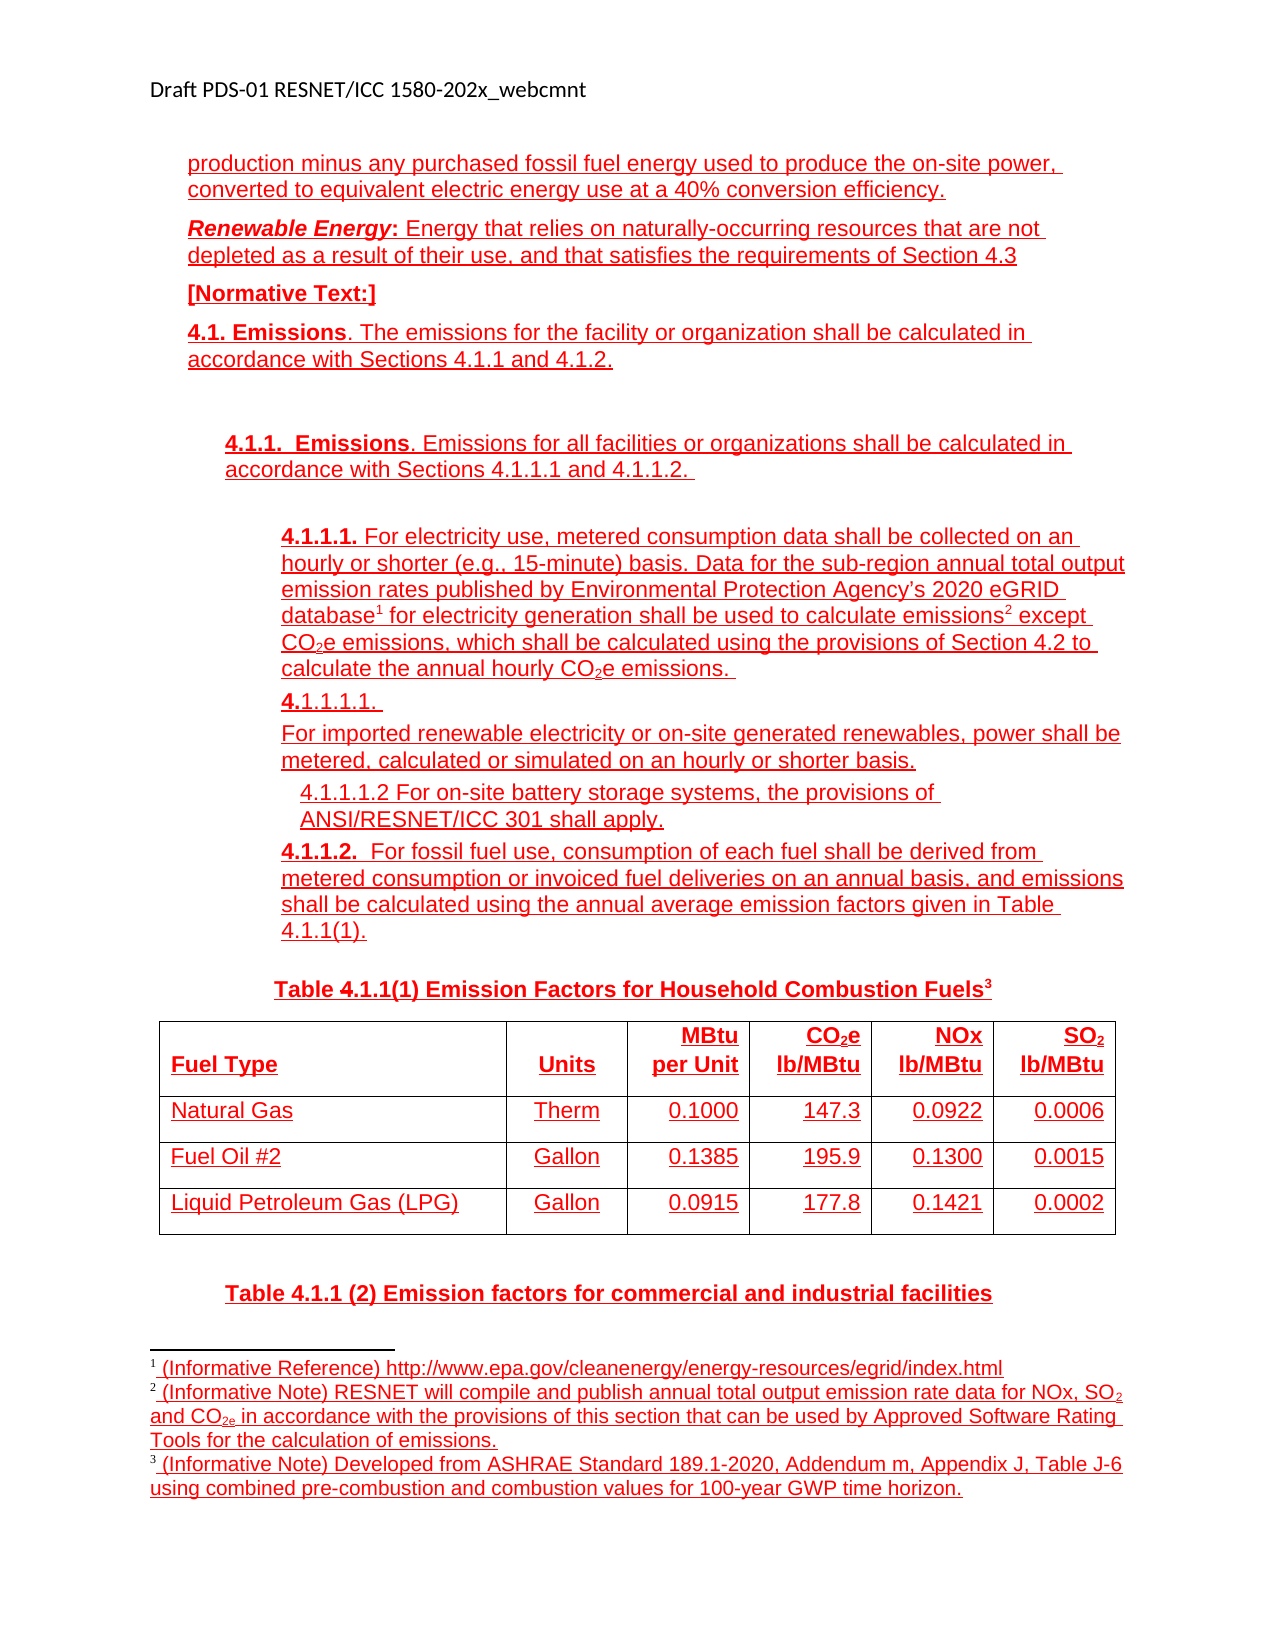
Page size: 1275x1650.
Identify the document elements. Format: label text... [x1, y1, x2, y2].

list 4.1.1. Emissions. Emissions for all facilities or organizations shall be calculated in accordance with Sections 4.1.1.1 and 4.1.1.2. [225, 429, 1125, 482]
list Renewable Energy: Energy that relies on naturally-occurring resources that are not depleted as a result of their use, and that satisfies the requirements of Section 4.3 [187, 215, 1125, 268]
list 4.1.1.1.1. [281, 688, 1125, 714]
table_header MBtu per Unit [628, 1022, 749, 1096]
table_cell 0.0015 [994, 1143, 1115, 1188]
table_cell 0.1421 [872, 1189, 993, 1234]
list [Normative Text:] [187, 280, 1125, 307]
table_cell Gallon [507, 1143, 627, 1188]
table_header CO2e lb/MBtu [750, 1022, 871, 1096]
list 4.1.1.1.2 For on-site battery storage systems, the provisions of ANSI/RESNET/ICC 301 shall apply. [300, 779, 1125, 832]
table_header SO2 lb/MBtu [994, 1022, 1115, 1096]
list 4.1.1.2. For fossil fuel use, consumption of each fuel shall be derived from metered consumption or invoiced fuel deliveries on an annual basis, and emissions shall be calculated using the annual average emission factors given in Table 4.1.1(1). [281, 838, 1125, 943]
table_cell Liquid Petroleum Gas (LPG) [160, 1189, 506, 1234]
table_cell Gallon [507, 1189, 627, 1234]
table_cell 195.9 [750, 1143, 871, 1188]
table_cell 0.0006 [994, 1097, 1115, 1142]
list 4.1. Emissions. The emissions for the facility or organization shall be calculated in accordance with Sections 4.1.1 and 4.1.2. [187, 319, 1125, 372]
list 4.1.1.1. For electricity use, metered consumption data shall be collected on an hourly or shorter (e.g., 15-minute) basis. Data for the sub-region annual total output emission rates published by Environmental Protection Agency’s 2020 eGRID database for electricity generation shall be used to calculate emissions except CO2e emissions, which shall be calculated using the provisions of Section 4.2 to calculate the annual hourly CO2e emissions. [281, 523, 1125, 572]
text Table 4.1.1 (2) Emission factors for commercial and industrial facilities [225, 1280, 1125, 1307]
table_cell 0.0922 [872, 1097, 993, 1142]
list 4.1.1.1. For electricity use, metered consumption data shall be collected on an hourly or shorter (e.g., 15-minute) basis. Data for the sub-region annual total output emission rates published by Environmental Protection Agency’s 2020 eGRID database for electricity generation shall be used to calculate emissions except CO2e emissions, which shall be calculated using the provisions of Section 4.2 to calculate the annual hourly CO2e emissions. [281, 574, 1125, 681]
list For imported renewable electricity or on-site generated renewables, power shall be metered, calculated or simulated on an hourly or shorter basis. [281, 720, 1125, 773]
table_cell 147.3 [750, 1097, 871, 1142]
table_cell 0.0915 [628, 1189, 749, 1234]
table_cell 0.1300 [872, 1143, 993, 1188]
table_cell 0.1000 [628, 1097, 749, 1142]
table_cell Therm [507, 1097, 627, 1142]
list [187, 150, 1125, 203]
table_header Units [507, 1022, 627, 1096]
table_cell Fuel Oil #2 [160, 1143, 506, 1188]
table_cell Natural Gas [160, 1097, 506, 1142]
text Table 4.1.1(1) Emission Factors for Household Combustion Fuels [187, 976, 1078, 1002]
table_header NOx lb/MBtu [872, 1022, 993, 1096]
table_header Fuel Type [160, 1022, 506, 1096]
table_cell 177.8 [750, 1189, 871, 1234]
table_cell 0.0002 [994, 1189, 1115, 1234]
table_cell 0.1385 [628, 1143, 749, 1188]
